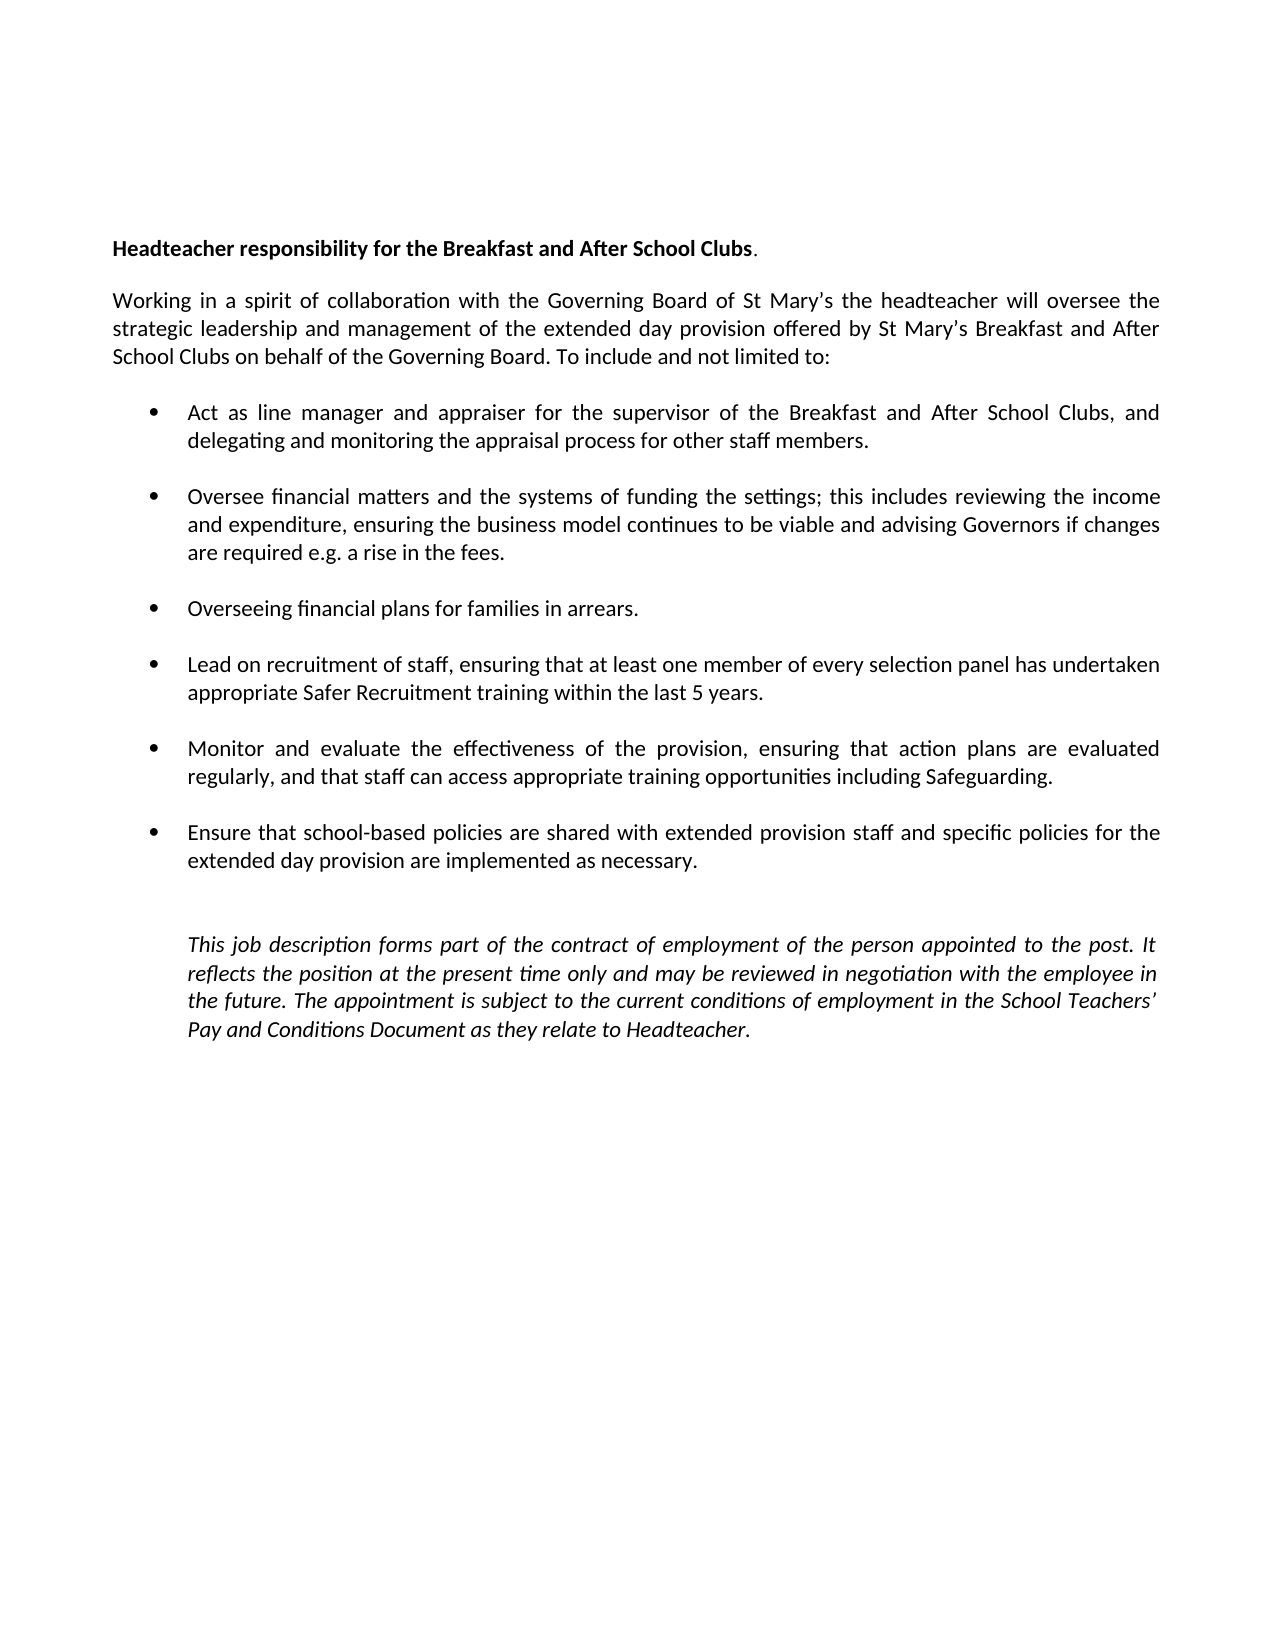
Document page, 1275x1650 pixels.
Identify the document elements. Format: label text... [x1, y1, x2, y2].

text Headteacher responsibility for the Breakfast and After School Clubs. [112, 234, 1162, 262]
list Act as line manager and appraiser for the supervisor of the Breakfast and After School Clubs, and delegating and monitoring the appraisal process for other staff members. [150, 398, 1162, 454]
list This job description forms part of the contract of employment of the person appointed to the post. It reflects the position at the present time only and may be reviewed in negotiation with the employee in the future. The appointment is subject to the current conditions of employment in the School Teachers’ Pay and Conditions Document as they relate to Headteacher. [187, 931, 1161, 1043]
list Monitor and evaluate the effectiveness of the provision, ensuring that action plans are evaluated regularly, and that staff can access appropriate training opportunities including Safeguarding. [150, 734, 1162, 791]
text Working in a spirit of collaboration with the Governing Board of St Mary’s the headteacher will oversee the strategic leadership and management of the extended day provision offered by St Mary’s Breakfast and After School Clubs on behalf of the Governing Board. To include and not limited to: [112, 286, 1162, 370]
list Overseeing financial plans for families in arrears. [150, 594, 1162, 622]
list Ensure that school-based policies are shared with extended provision staff and specific policies for the extended day provision are implemented as necessary. [150, 818, 1162, 874]
list Lead on recruitment of staff, ensuring that at least one member of every selection panel has undertaken appropriate Safer Recruitment training within the last 5 years. [150, 650, 1162, 706]
list Oversee financial matters and the systems of funding the settings; this includes reviewing the income and expenditure, ensuring the business model continues to be viable and advising Governors if changes are required e.g. a rise in the fees. [150, 482, 1162, 566]
